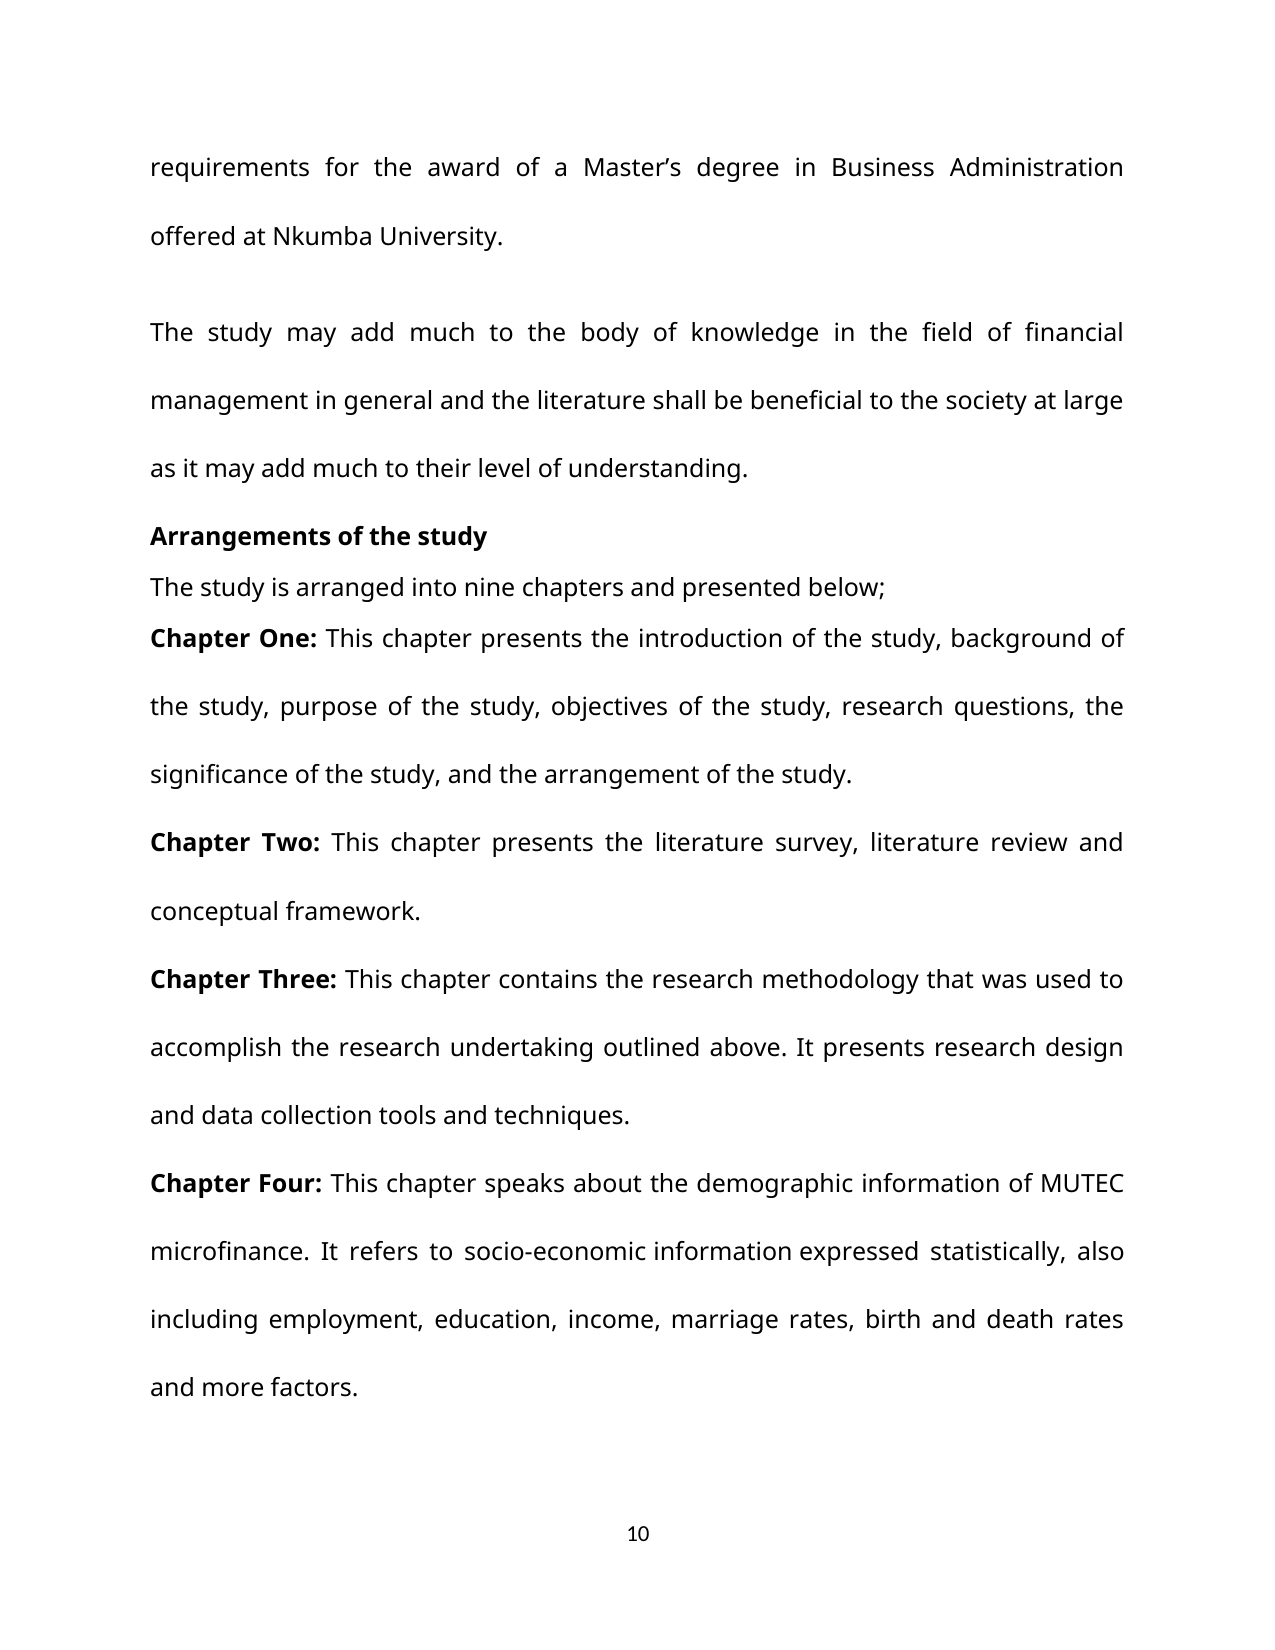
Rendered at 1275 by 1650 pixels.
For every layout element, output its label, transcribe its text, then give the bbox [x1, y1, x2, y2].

subtitle Arrangements of the study [150, 519, 1125, 553]
text The study may add much to the body of knowledge in the field of financial management in general and the literature shall be beneficial to the society at large as it may add much to their level of understanding. [150, 314, 1125, 484]
text Chapter Four: This chapter speaks about the demographic information of MUTEC microfinance. It refers to socio-economic information expressed statistically, also including employment, education, income, marriage rates, birth and death rates and more factors. [150, 1336, 1125, 1404]
text Chapter One: This chapter presents the introduction of the study, background of the study, purpose of the study, objectives of the study, research questions, the significance of the study, and the arrangement of the study. [150, 621, 1125, 791]
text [150, 150, 1125, 252]
text Chapter Three: This chapter contains the research methodology that was used to accomplish the research undertaking outlined above. It presents research design and data collection tools and techniques. [150, 961, 1125, 1132]
text Chapter Four: This chapter speaks about the demographic information of MUTEC microfinance. It refers to socio-economic information expressed statistically, also including employment, education, income, marriage rates, birth and death rates and more factors. [150, 1166, 1125, 1302]
text Chapter Two: This chapter presents the literature survey, literature review and conceptual framework. [150, 825, 1125, 927]
text The study is arranged into nine chapters and presented below; [150, 570, 1125, 604]
